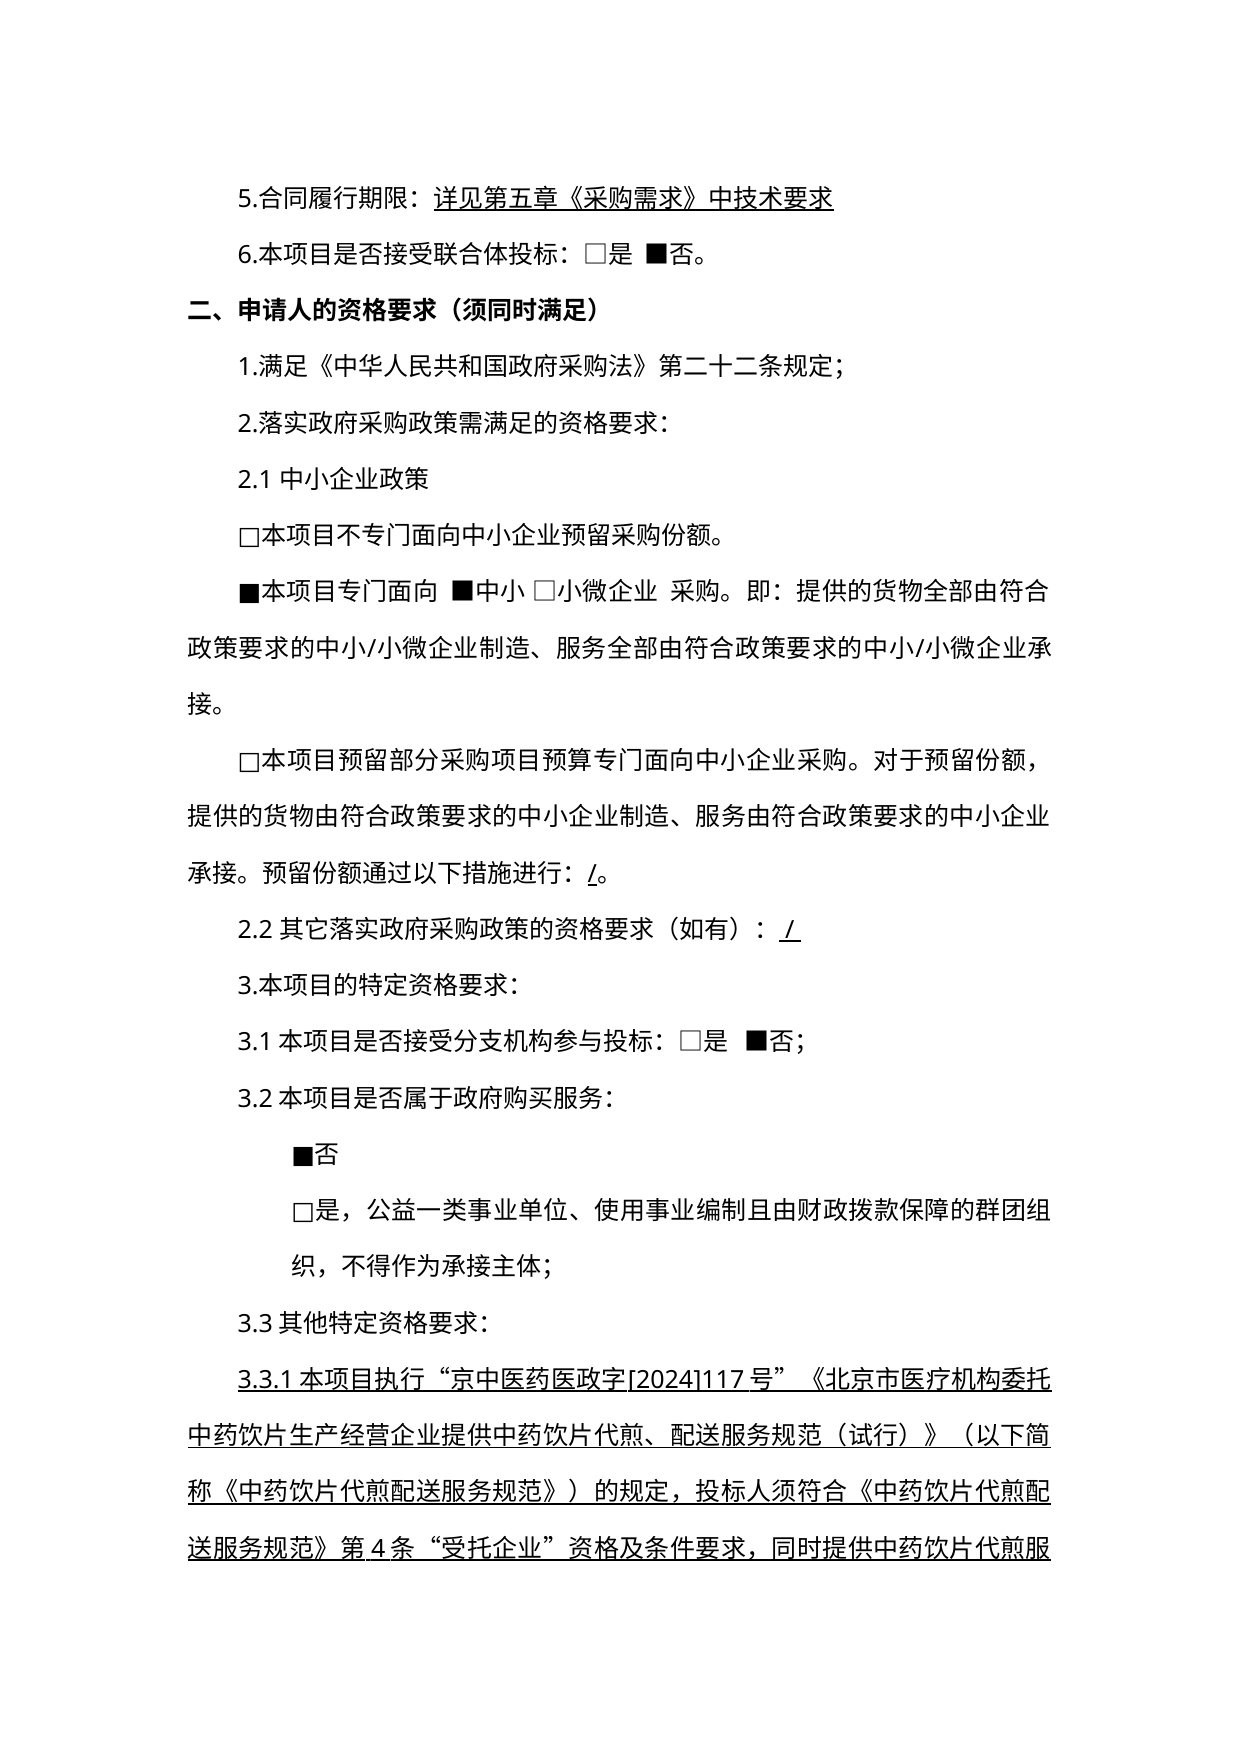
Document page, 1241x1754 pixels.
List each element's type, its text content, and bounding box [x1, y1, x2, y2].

text □本项目不专门面向中小企业预留采购份额。 [187, 499, 1053, 556]
text 2.落实政府采购政策需满足的资格要求： [187, 387, 1053, 443]
text 3.3其他特定资格要求： [187, 1287, 1053, 1343]
text 6.本项目是否接受联合体投标：□是 ■否。 [187, 218, 1053, 274]
text □是，公益一类事业单位、使用事业编制且由财政拨款保障的群团组织，不得作为承接主体； [291, 1174, 1053, 1287]
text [187, 1343, 1053, 1568]
text ■本项目专门面向 ■中小 □小微企业 采购。即：提供的货物全部由符合政策要求的中小/小微企业制造、服务全部由符合政策要求的中小/小微企业承接。 [187, 556, 1053, 724]
text ■否 [291, 1118, 1053, 1174]
text □本项目预留部分采购项目预算专门面向中小企业采购。对于预留份额，提供的货物由符合政策要求的中小企业制造、服务由符合政策要求的中小企业承接。预留份额通过以下措施进行：/。 [187, 724, 1053, 893]
text 5.合同履行期限：详见第五章《采购需求》中技术要求 [187, 162, 1053, 218]
text 2.2 其它落实政府采购政策的资格要求（如有）： / [187, 893, 1053, 949]
text 1.满足《中华人民共和国政府采购法》第二十二条规定； [187, 331, 1053, 387]
text 3.1本项目是否接受分支机构参与投标：□是 ■否； [187, 1006, 1053, 1062]
text 3.2本项目是否属于政府购买服务： [187, 1062, 1053, 1118]
text 2.1 中小企业政策 [187, 443, 1053, 499]
subtitle 二、申请人的资格要求（须同时满足） [187, 274, 1053, 331]
text 3.本项目的特定资格要求： [187, 949, 1053, 1006]
